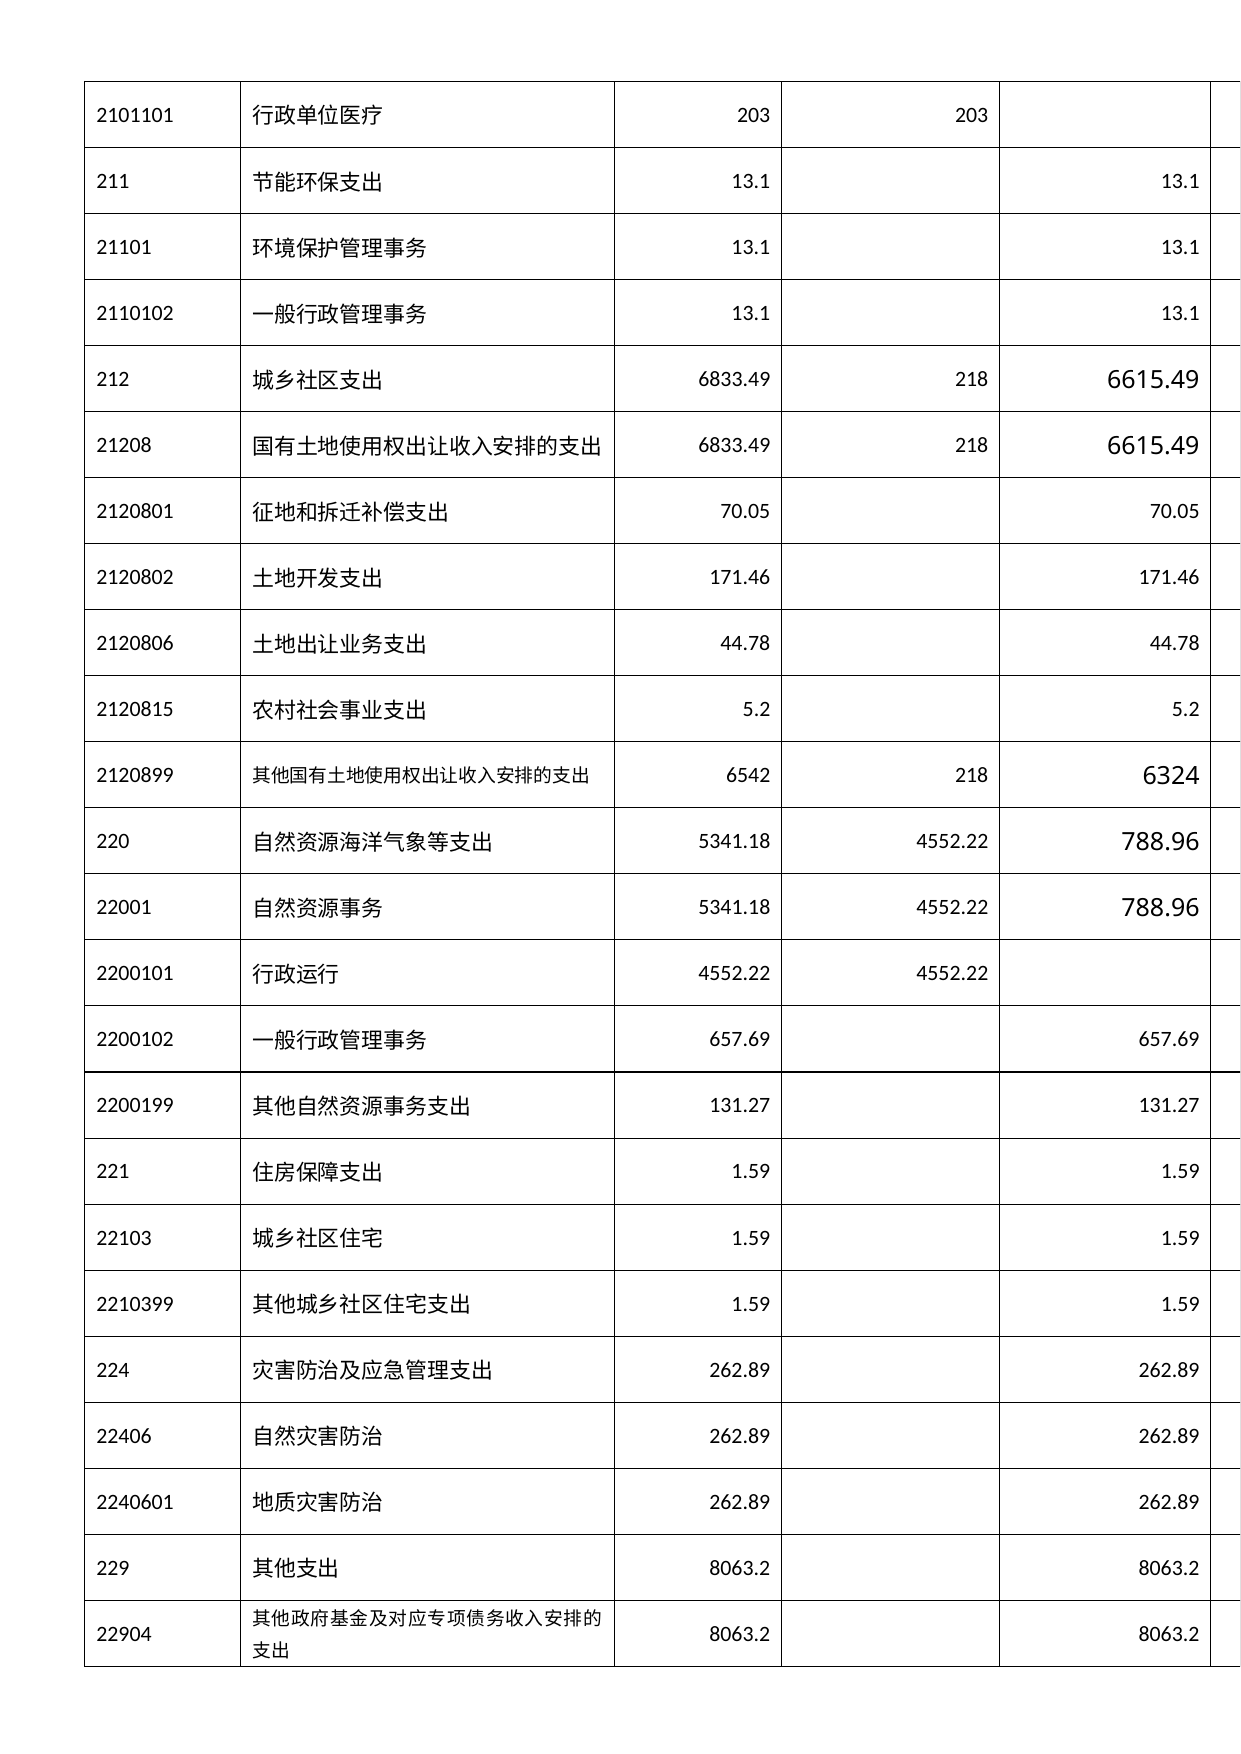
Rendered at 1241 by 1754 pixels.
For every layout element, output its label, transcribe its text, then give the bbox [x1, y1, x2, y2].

table_cell 6833.49 [615, 412, 781, 477]
table_cell 13.1 [1000, 280, 1210, 345]
table_cell [782, 1469, 999, 1534]
table_cell 自然灾害防治 [241, 1403, 614, 1468]
table_cell 2120801 [85, 478, 240, 543]
table_cell [782, 610, 999, 675]
table_cell 44.78 [1000, 610, 1210, 675]
table_cell 8063.2 [615, 1535, 781, 1600]
table_cell 6542 [615, 742, 781, 807]
table_cell 2200102 [85, 1006, 240, 1071]
table_cell [1211, 1205, 1240, 1269]
table_cell 其他城乡社区住宅支出 [241, 1271, 614, 1336]
table_cell 203 [615, 82, 781, 147]
table_cell 2240601 [85, 1469, 240, 1534]
table_cell 70.05 [1000, 478, 1210, 543]
table_cell 其他国有土地使用权出让收入安排的支出 [241, 742, 614, 807]
table_cell [1211, 874, 1240, 939]
table_cell 262.89 [1000, 1469, 1210, 1534]
table_cell [1211, 412, 1240, 477]
table_cell 4552.22 [615, 940, 781, 1005]
table_cell 262.89 [615, 1403, 781, 1468]
table_cell 国有土地使用权出让收入安排的支出 [241, 412, 614, 477]
table_cell [1211, 1139, 1240, 1203]
table_cell 220 [85, 808, 240, 873]
table_cell 171.46 [1000, 544, 1210, 609]
table_cell 229 [85, 1535, 240, 1600]
table_cell 13.1 [615, 148, 781, 213]
table_cell 2120899 [85, 742, 240, 807]
table_cell 218 [782, 412, 999, 477]
table_cell [1211, 148, 1240, 213]
table_cell 2120802 [85, 544, 240, 609]
table_cell 8063.2 [1000, 1535, 1210, 1600]
table_cell 行政运行 [241, 940, 614, 1005]
table_cell 6615.49 [1000, 412, 1210, 477]
table_cell [782, 478, 999, 543]
table_cell 22406 [85, 1403, 240, 1468]
table_cell 1.59 [1000, 1271, 1210, 1336]
table_cell 2210399 [85, 1271, 240, 1336]
table_cell 一般行政管理事务 [241, 1006, 614, 1071]
table_cell [1211, 1073, 1240, 1137]
table_cell [1211, 1271, 1240, 1336]
table_cell [1211, 808, 1240, 873]
table_cell [782, 1271, 999, 1336]
table_cell 788.96 [1000, 874, 1210, 939]
table_cell [1211, 214, 1240, 279]
table_cell 1.59 [1000, 1205, 1210, 1269]
table_cell 2120815 [85, 676, 240, 741]
table_cell 212 [85, 346, 240, 411]
table_cell [1211, 1601, 1240, 1666]
table_cell 131.27 [1000, 1073, 1210, 1137]
table_cell 22001 [85, 874, 240, 939]
table_cell 657.69 [1000, 1006, 1210, 1071]
table_cell [782, 148, 999, 213]
table_cell 211 [85, 148, 240, 213]
table_cell 地质灾害防治 [241, 1469, 614, 1534]
table_cell [1211, 82, 1240, 147]
table_cell [1000, 82, 1210, 147]
table_cell 一般行政管理事务 [241, 280, 614, 345]
table_cell 5.2 [615, 676, 781, 741]
table_cell 城乡社区住宅 [241, 1205, 614, 1269]
table_cell 221 [85, 1139, 240, 1203]
table_cell 21208 [85, 412, 240, 477]
table_cell 70.05 [615, 478, 781, 543]
table_cell 262.89 [615, 1337, 781, 1402]
table_cell [1211, 742, 1240, 807]
table_cell 2200101 [85, 940, 240, 1005]
table_cell 5.2 [1000, 676, 1210, 741]
table_cell 1.59 [615, 1271, 781, 1336]
table_cell 6324 [1000, 742, 1210, 807]
table_cell [1211, 1469, 1240, 1534]
table_cell 土地开发支出 [241, 544, 614, 609]
table_cell 4552.22 [782, 808, 999, 873]
table_cell [1211, 478, 1240, 543]
table_cell [782, 676, 999, 741]
table_cell [1211, 1006, 1240, 1071]
table_cell 5341.18 [615, 808, 781, 873]
table_cell 788.96 [1000, 808, 1210, 873]
table_cell 节能环保支出 [241, 148, 614, 213]
table_cell 21101 [85, 214, 240, 279]
table_cell 其他自然资源事务支出 [241, 1073, 614, 1137]
table_cell 13.1 [1000, 214, 1210, 279]
table_cell 征地和拆迁补偿支出 [241, 478, 614, 543]
table_cell [1211, 940, 1240, 1005]
table_cell 1.59 [615, 1205, 781, 1269]
table_cell 203 [782, 82, 999, 147]
table_cell 224 [85, 1337, 240, 1402]
table_cell 自然资源海洋气象等支出 [241, 808, 614, 873]
table_cell 自然资源事务 [241, 874, 614, 939]
table_cell 1.59 [615, 1139, 781, 1203]
table_cell [1000, 940, 1210, 1005]
table_cell 1.59 [1000, 1139, 1210, 1203]
table_cell 2200199 [85, 1073, 240, 1137]
table_cell 8063.2 [615, 1601, 781, 1666]
table_cell 2101101 [85, 82, 240, 147]
table_cell [782, 1535, 999, 1600]
table_cell [782, 1073, 999, 1137]
table_cell 262.89 [1000, 1403, 1210, 1468]
table_cell [1211, 1403, 1240, 1468]
table_cell 住房保障支出 [241, 1139, 614, 1203]
table_cell 262.89 [1000, 1337, 1210, 1402]
table_cell [782, 1337, 999, 1402]
table_cell [782, 1601, 999, 1666]
table_cell 13.1 [615, 280, 781, 345]
table_cell [1211, 544, 1240, 609]
table_cell 土地出让业务支出 [241, 610, 614, 675]
table_cell [782, 1139, 999, 1203]
table_cell 4552.22 [782, 940, 999, 1005]
table_cell 6615.49 [1000, 346, 1210, 411]
table_cell [782, 280, 999, 345]
table_cell 2110102 [85, 280, 240, 345]
table_cell 8063.2 [1000, 1601, 1210, 1666]
table_cell [1211, 346, 1240, 411]
table_cell 5341.18 [615, 874, 781, 939]
table_cell [782, 544, 999, 609]
table_cell 44.78 [615, 610, 781, 675]
table_cell 行政单位医疗 [241, 82, 614, 147]
table_cell [782, 1205, 999, 1269]
table_cell [1211, 676, 1240, 741]
table_cell 22103 [85, 1205, 240, 1269]
table_cell 灾害防治及应急管理支出 [241, 1337, 614, 1402]
table_cell 657.69 [615, 1006, 781, 1071]
table_cell 131.27 [615, 1073, 781, 1137]
table_cell 218 [782, 346, 999, 411]
table_cell 城乡社区支出 [241, 346, 614, 411]
table_cell 环境保护管理事务 [241, 214, 614, 279]
table_cell 13.1 [615, 214, 781, 279]
table_cell [782, 214, 999, 279]
table_cell 22904 [85, 1601, 240, 1666]
table_cell [782, 1006, 999, 1071]
table_cell [1211, 1535, 1240, 1600]
table_cell 262.89 [615, 1469, 781, 1534]
table_cell 171.46 [615, 544, 781, 609]
table_cell 13.1 [1000, 148, 1210, 213]
table_cell 其他支出 [241, 1535, 614, 1600]
table_cell 4552.22 [782, 874, 999, 939]
table_cell 2120806 [85, 610, 240, 675]
table_cell 6833.49 [615, 346, 781, 411]
table_cell [782, 1403, 999, 1468]
table_cell 农村社会事业支出 [241, 676, 614, 741]
table_cell 其他政府基金及对应专项债务收入安排的支出 [241, 1601, 614, 1666]
table_cell 218 [782, 742, 999, 807]
table_cell [1211, 280, 1240, 345]
table_cell [1211, 1337, 1240, 1402]
table_cell [1211, 610, 1240, 675]
